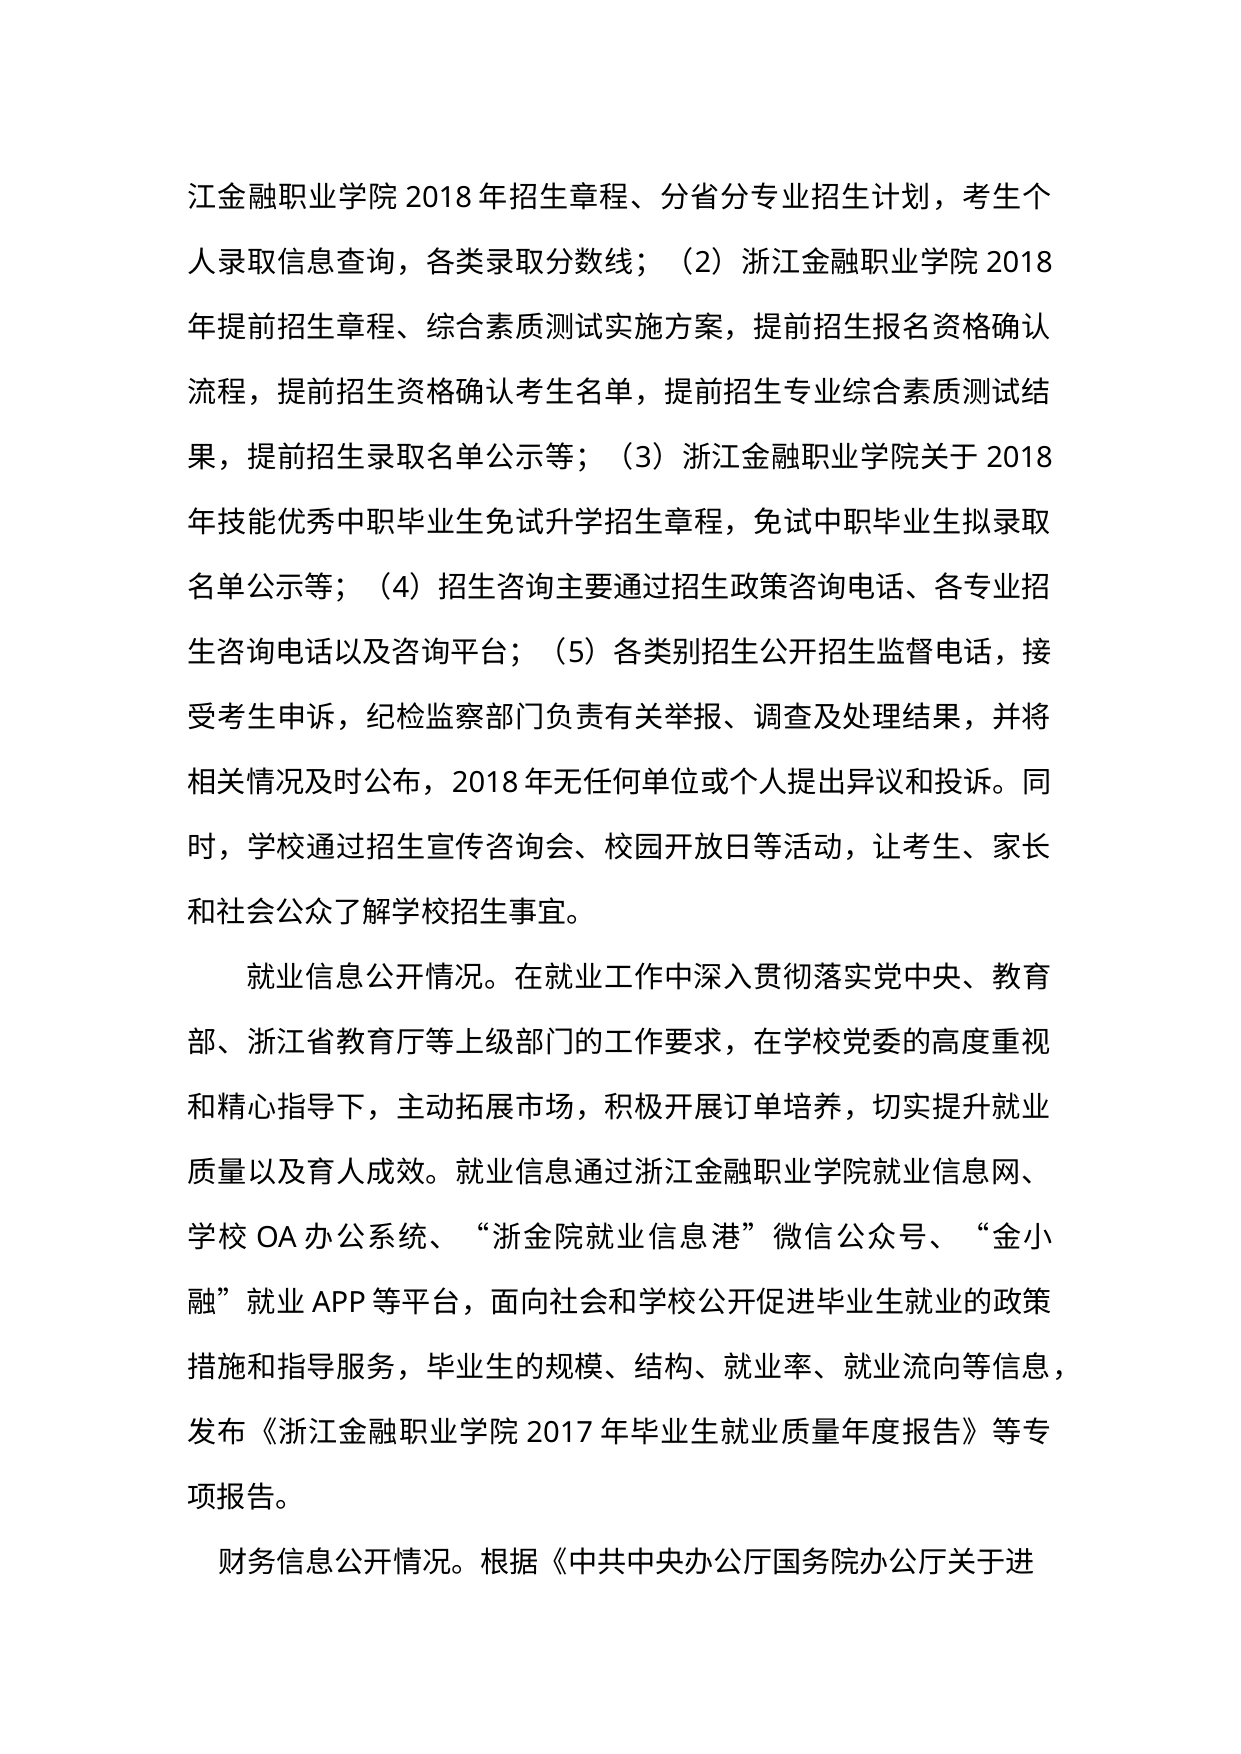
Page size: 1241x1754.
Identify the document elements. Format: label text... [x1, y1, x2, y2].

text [187, 1527, 1053, 1592]
text 就业信息公开情况。在就业工作中深入贯彻落实党中央、教育部、浙江省教育厅等上级部门的工作要求，在学校党委的高度重视和精心指导下，主动拓展市场，积极开展订单培养，切实提升就业质量以及育人成效。就业信息通过浙江金融职业学院就业信息网、学校OA办公系统、“浙金院就业信息港”微信公众号、“金小融”就业APP等平台，面向社会和学校公开促进毕业生就业的政策措施和指导服务，毕业生的规模、结构、就业率、就业流向等信息，发布《浙江金融职业学院2017年毕业生就业质量年度报告》等专项报告。 [187, 942, 1053, 1527]
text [187, 162, 1053, 942]
